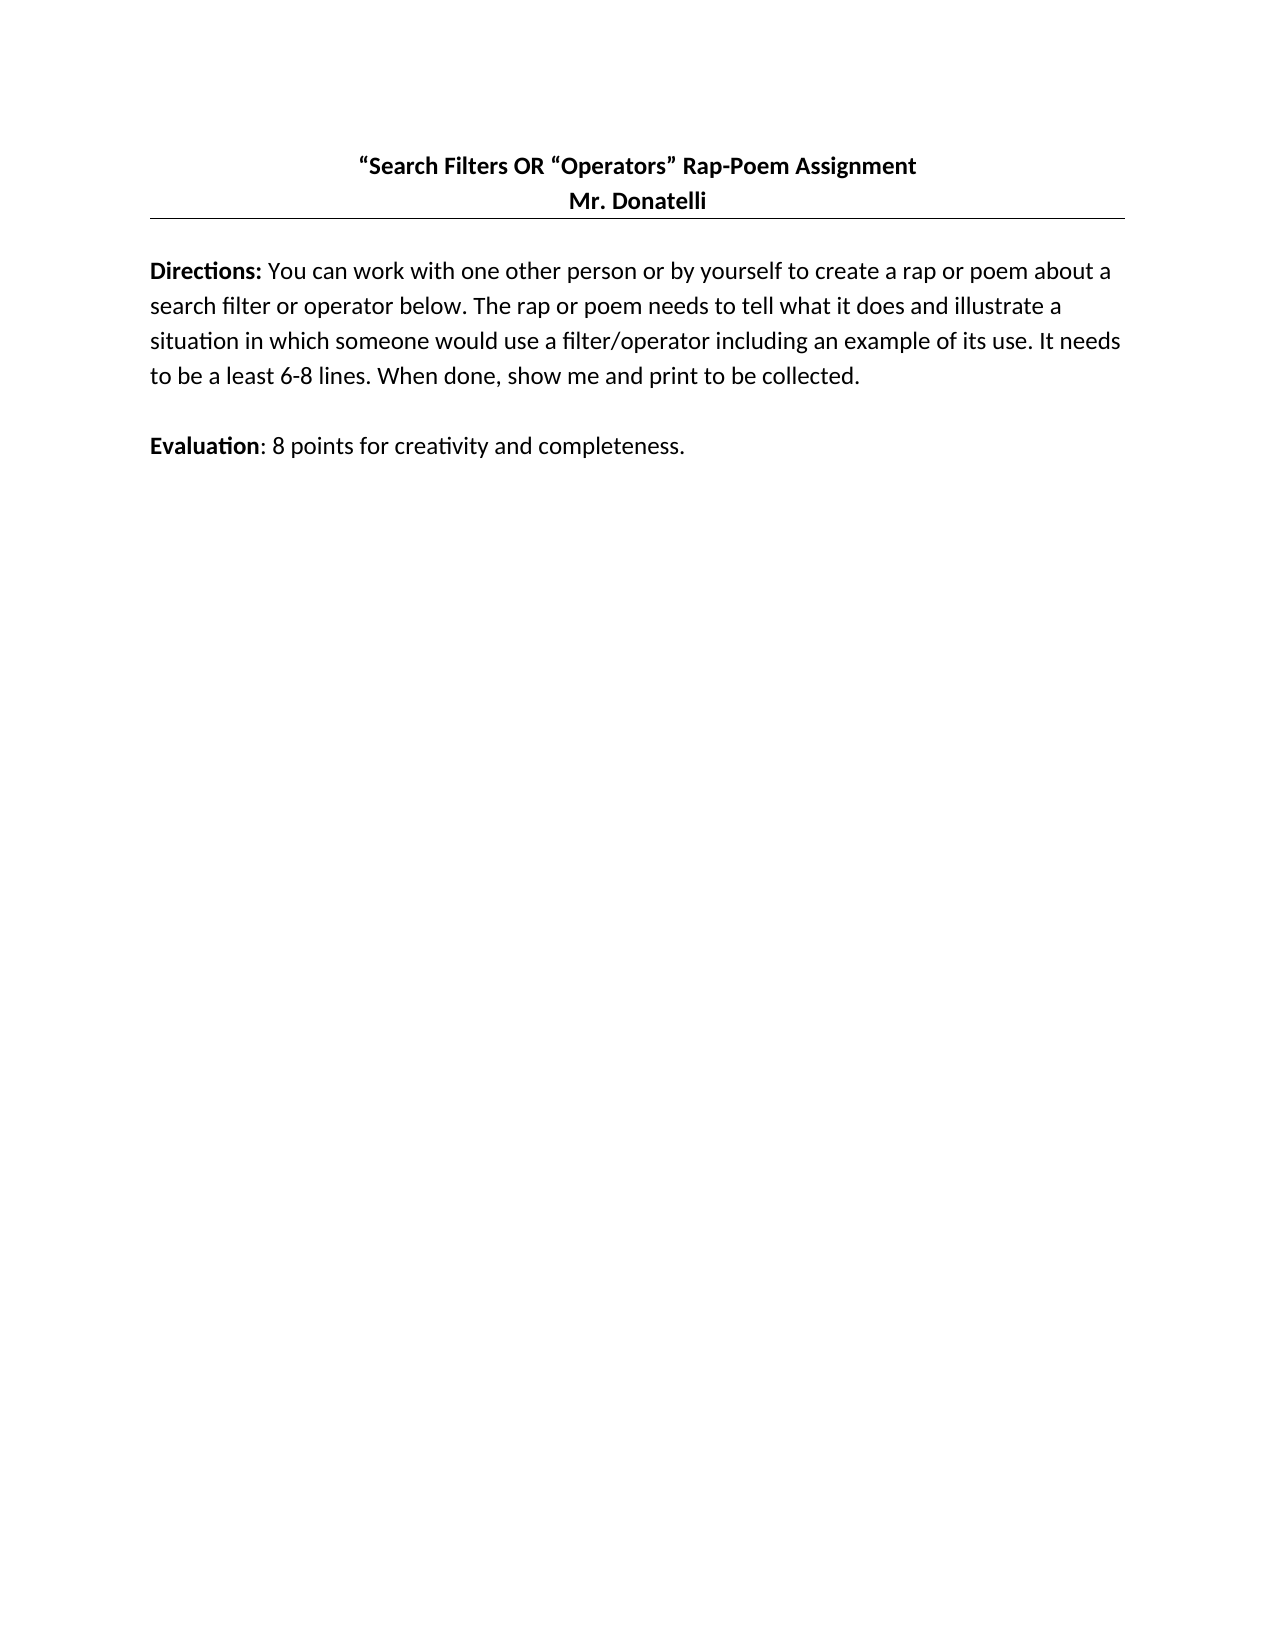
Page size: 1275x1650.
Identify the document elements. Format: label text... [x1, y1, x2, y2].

text Mr. Donatelli [150, 185, 1125, 218]
text “Search Filters OR “Operators” Rap-Poem Assignment [150, 150, 1125, 181]
text Directions: You can work with one other person or by yourself to create a rap or poem about a search filter or operator below. The rap or poem needs to tell what it does and illustrate a situation in which someone would use a filter/operator including an example of its use. It needs to be a least 6-8 lines. When done, show me and print to be collected. [150, 255, 1125, 391]
text Evaluation: 8 points for creativity and completeness. [150, 430, 1125, 461]
